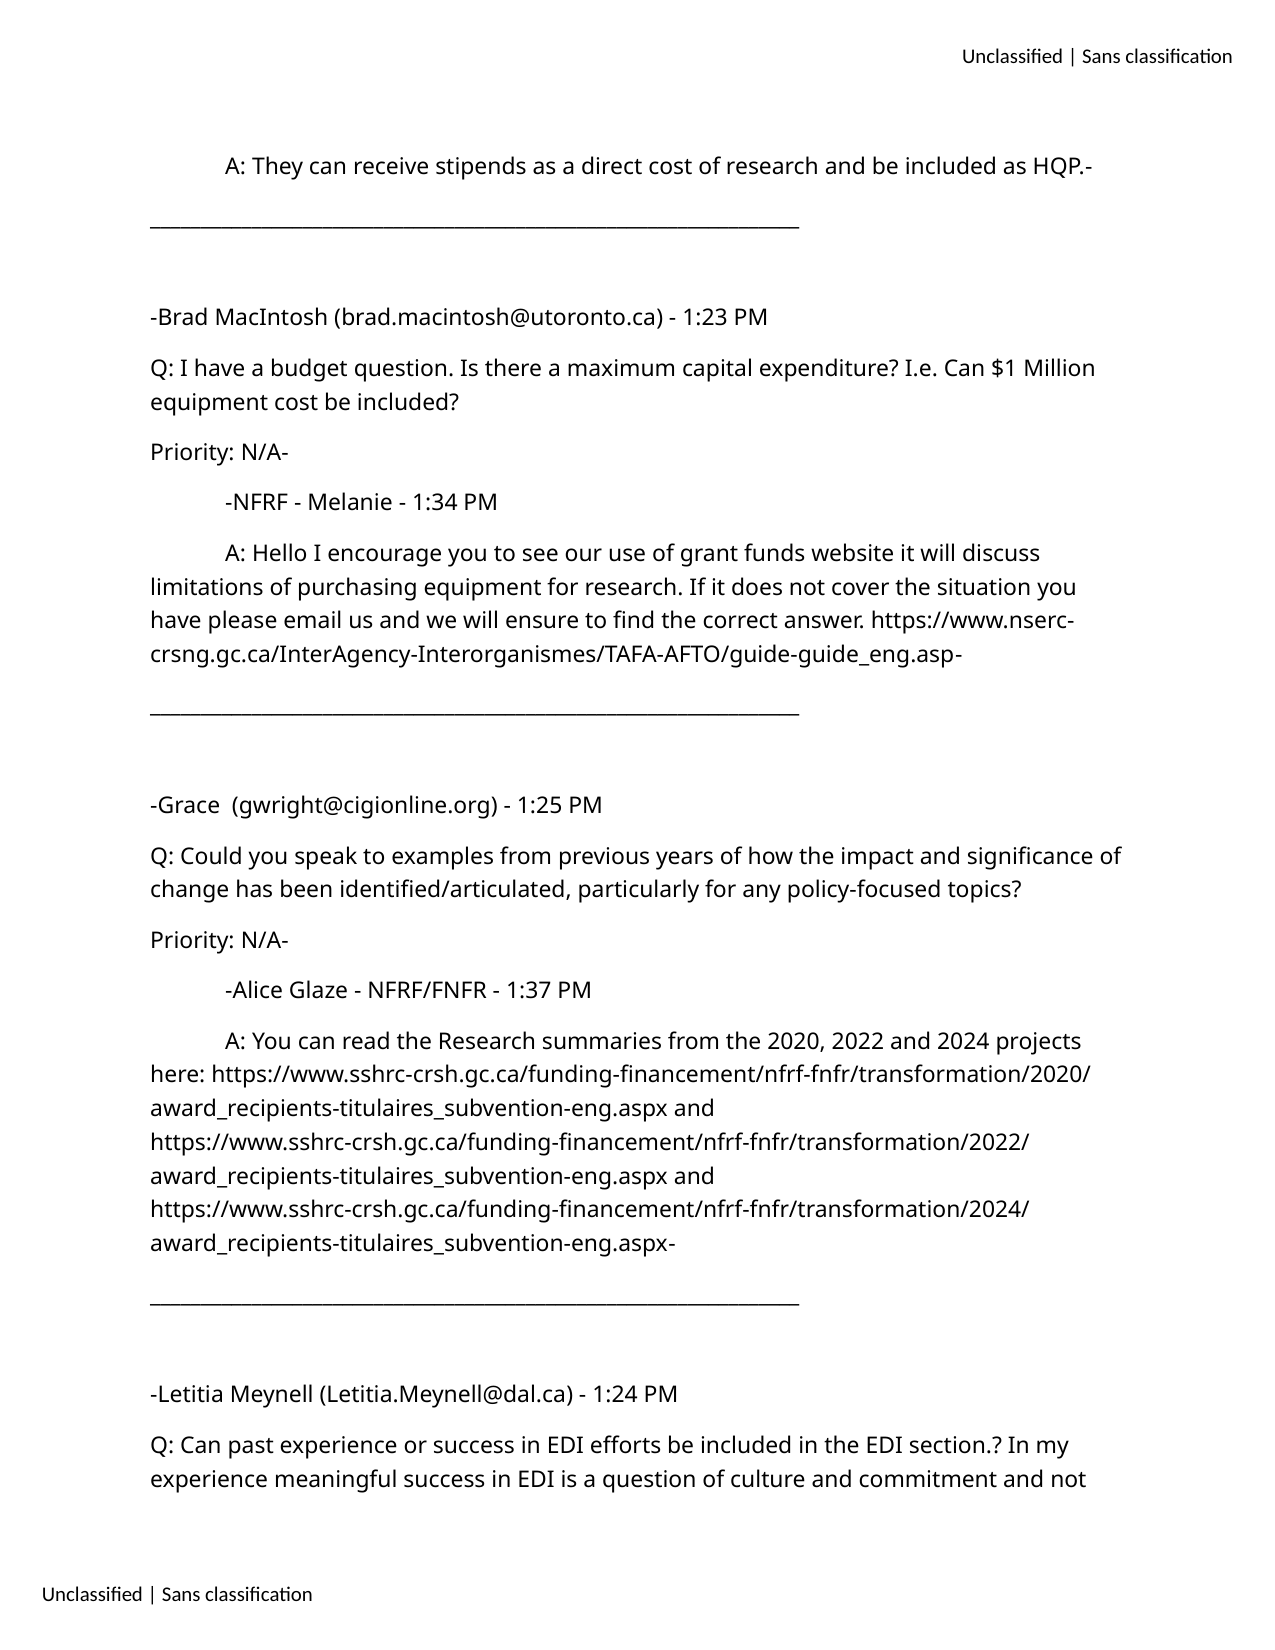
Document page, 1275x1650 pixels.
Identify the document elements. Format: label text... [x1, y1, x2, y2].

text -Brad MacIntosh (brad.macintosh@utoronto.ca) - 1:23 PM [150, 301, 1125, 332]
text A: You can read the Research summaries from the 2020, 2022 and 2024 projects here: https://www.sshrc-crsh.gc.ca/funding-financement/nfrf-fnfr/transformation/2020/award_recipients-titulaires_subvention-eng.aspx and https://www.sshrc-crsh.gc.ca/funding-financement/nfrf-fnfr/transformation/2022/award_recipients-titulaires_subvention-eng.aspx and https://www.sshrc-crsh.gc.ca/funding-financement/nfrf-fnfr/transformation/2024/award_recipients-titulaires_subvention-eng.aspx- [150, 1024, 1125, 1258]
text -Letitia Meynell (Letitia.Meynell@dal.ca) - 1:24 PM [150, 1378, 1125, 1409]
text Q: Could you speak to examples from previous years of how the impact and significance of change has been identified/articulated, particularly for any policy-focused topics? [150, 839, 1125, 904]
text A: They can receive stipends as a direct cost of research and be included as HQP.- [150, 150, 1125, 181]
text A: Hello I encourage you to see our use of grant funds website it will discuss limitations of purchasing equipment for research. If it does not cover the situation you have please email us and we will ensure to find the correct answer. https://www.nserc-crsng.gc.ca/InterAgency-Interorganismes/TAFA-AFTO/guide-guide_eng.asp- [150, 537, 1125, 669]
text -Alice Glaze - NFRF/FNFR - 1:37 PM [150, 974, 1125, 1005]
text -NFRF - Melanie - 1:34 PM [150, 486, 1125, 517]
text Priority: N/A- [150, 436, 1125, 467]
text ________________________________________________________________ [150, 688, 1125, 719]
text ________________________________________________________________ [150, 200, 1125, 232]
text -Grace (gwright@cigionline.org) - 1:25 PM [150, 789, 1125, 820]
text Priority: N/A- [150, 924, 1125, 955]
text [150, 1429, 1125, 1494]
text ________________________________________________________________ [150, 1277, 1125, 1309]
text Q: I have a budget question. Is there a maximum capital expenditure? I.e. Can $1 Million equipment cost be included? [150, 352, 1125, 417]
